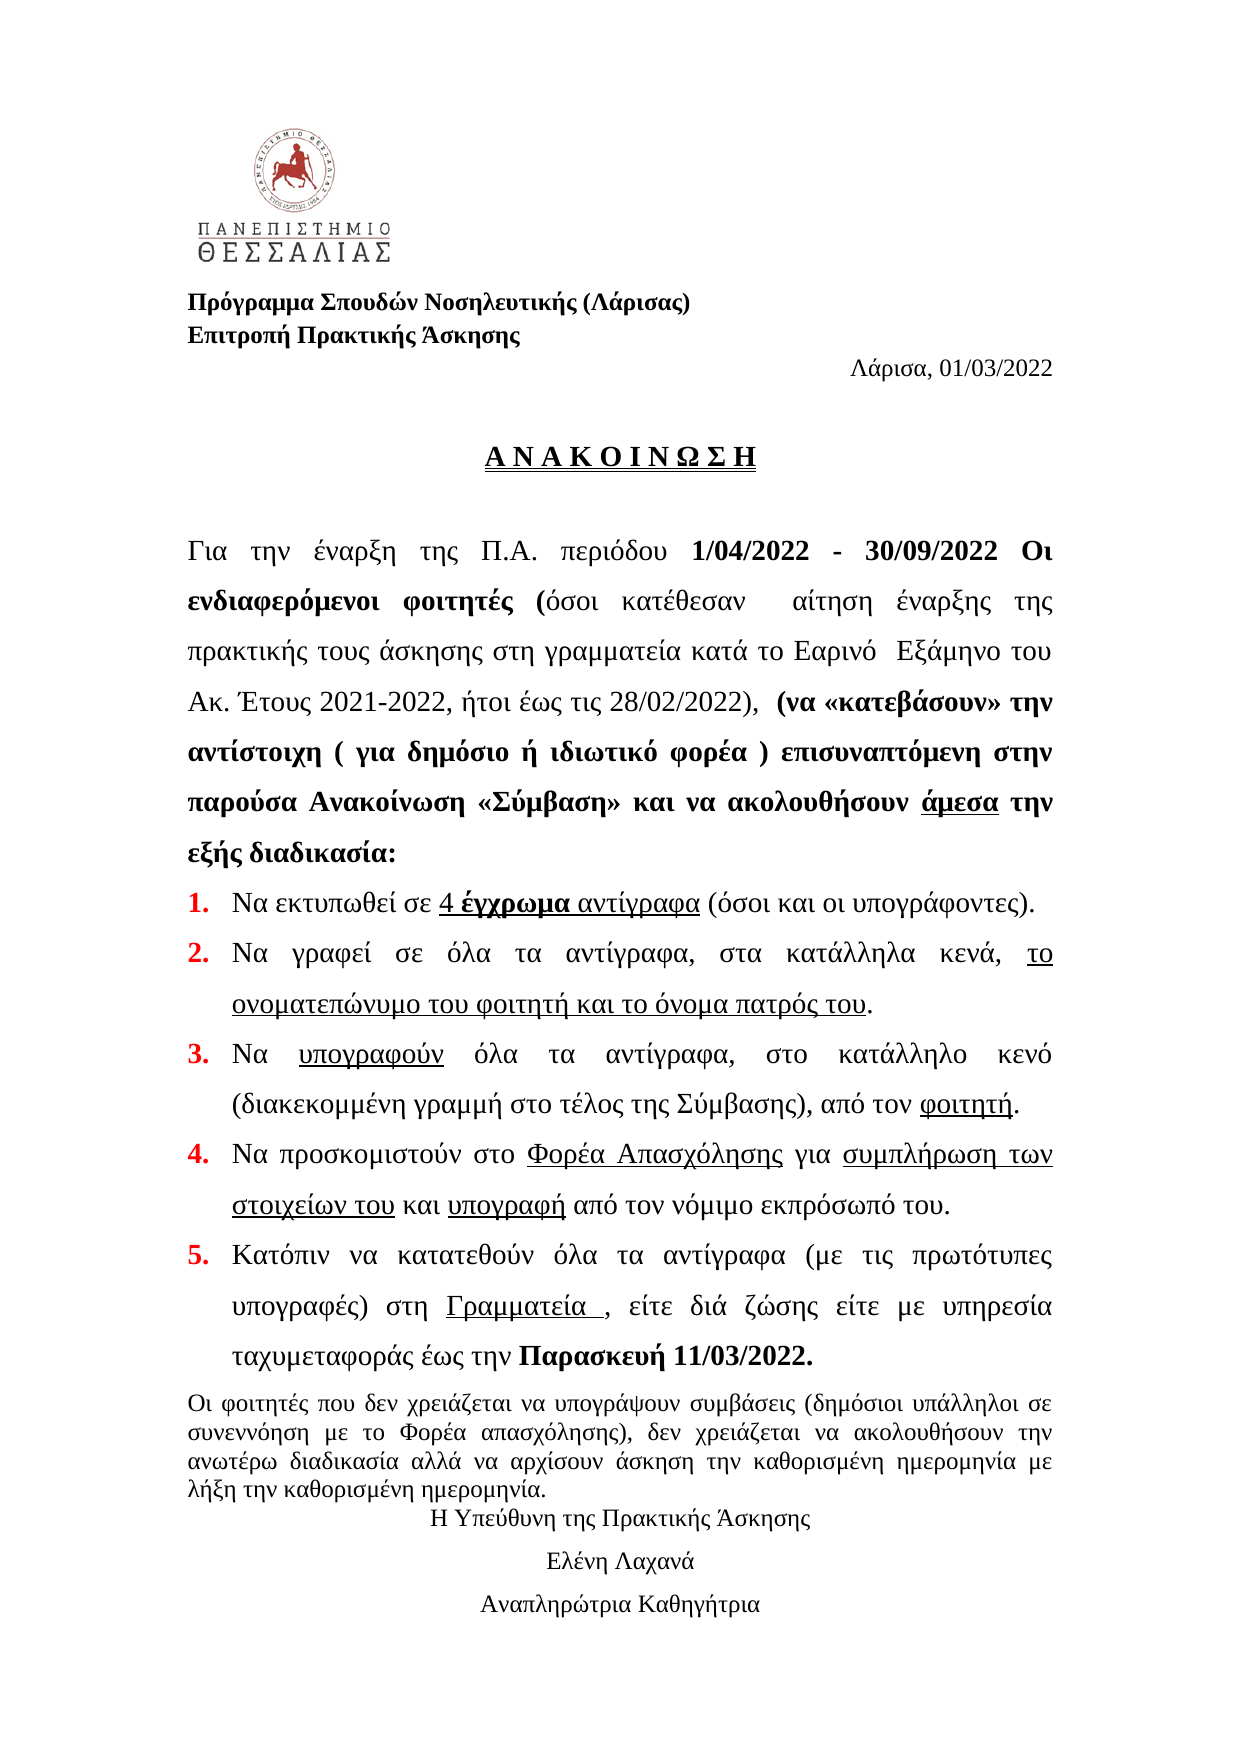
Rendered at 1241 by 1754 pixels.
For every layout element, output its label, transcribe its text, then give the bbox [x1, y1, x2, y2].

list Κατόπιν να κατατεθούν όλα τα αντίγραφα (με τις πρωτότυπες υπογραφές) στη Γραμματεία , είτε διά ζώσης είτε με υπηρεσία ταχυμεταφοράς έως την Παρασκευή 11/03/2022. [187, 1237, 1053, 1371]
text Πρόγραμμα Σπουδών Νοσηλευτικής (Λάρισας) [187, 287, 1053, 316]
text Για την έναρξη της Π.Α. περιόδου 1/04/2022 - 30/09/2022 Οι ενδιαφερόμενοι φοιτητές (όσοι κατέθεσαν αίτηση έναρξης της πρακτικής τους άσκησης στη γραμματεία κατά το Εαρινό Εξάμηνο του Ακ. Έτους 2021-2022, ήτοι έως τις 28/02/2022), (να «κατεβάσουν» την αντίστοιχη ( για δημόσιο ή ιδιωτικό φορέα ) επισυναπτόμενη στην παρούσα Ανακοίνωση «Σύμβαση» και να ακολουθήσουν άμεσα την εξής διαδικασία: [187, 533, 1053, 868]
text Οι φοιτητές που δεν χρειάζεται να υπογράψουν συμβάσεις (δημόσιοι υπάλληλοι σε συνεννόηση με το Φορέα απασχόλησης), δεν χρειάζεται να ακολουθήσουν την ανωτέρω διαδικασία αλλά να αρχίσουν άσκηση την καθορισμένη ημερομηνία με λήξη την καθορισμένη ημερομηνία. [187, 1388, 1053, 1503]
text Αναπληρώτρια Καθηγήτρια [187, 1589, 1053, 1618]
list Να υπογραφούν όλα τα αντίγραφα, στο κατάλληλο κενό (διακεκομμένη γραμμή στο τέλος της Σύμβασης), από τον φοιτητή. [187, 1036, 1053, 1120]
text Λάρισα, 01/03/2022 [187, 353, 1053, 382]
text Α Ν Α Κ Ο Ι Ν Ω Σ Η [187, 439, 1053, 473]
picture [187, 118, 400, 273]
list Να εκτυπωθεί σε 4 έγχρωμα αντίγραφα (όσοι και οι υπογράφοντες). [187, 885, 1053, 919]
text Επιτροπή Πρακτικής Άσκησης [187, 320, 1053, 349]
list Να γραφεί σε όλα τα αντίγραφα, στα κατάλληλα κενά, το ονοματεπώνυμο του φοιτητή και το όνομα πατρός του. [187, 935, 1053, 1019]
list Να προσκομιστούν στο Φορέα Απασχόλησης για συμπλήρωση των στοιχείων του και υπογραφή από τον νόμιμο εκπρόσωπό του. [187, 1137, 1053, 1221]
text Η Υπεύθυνη της Πρακτικής Άσκησης [187, 1503, 1053, 1532]
text Ελένη Λαχανά [187, 1546, 1053, 1575]
